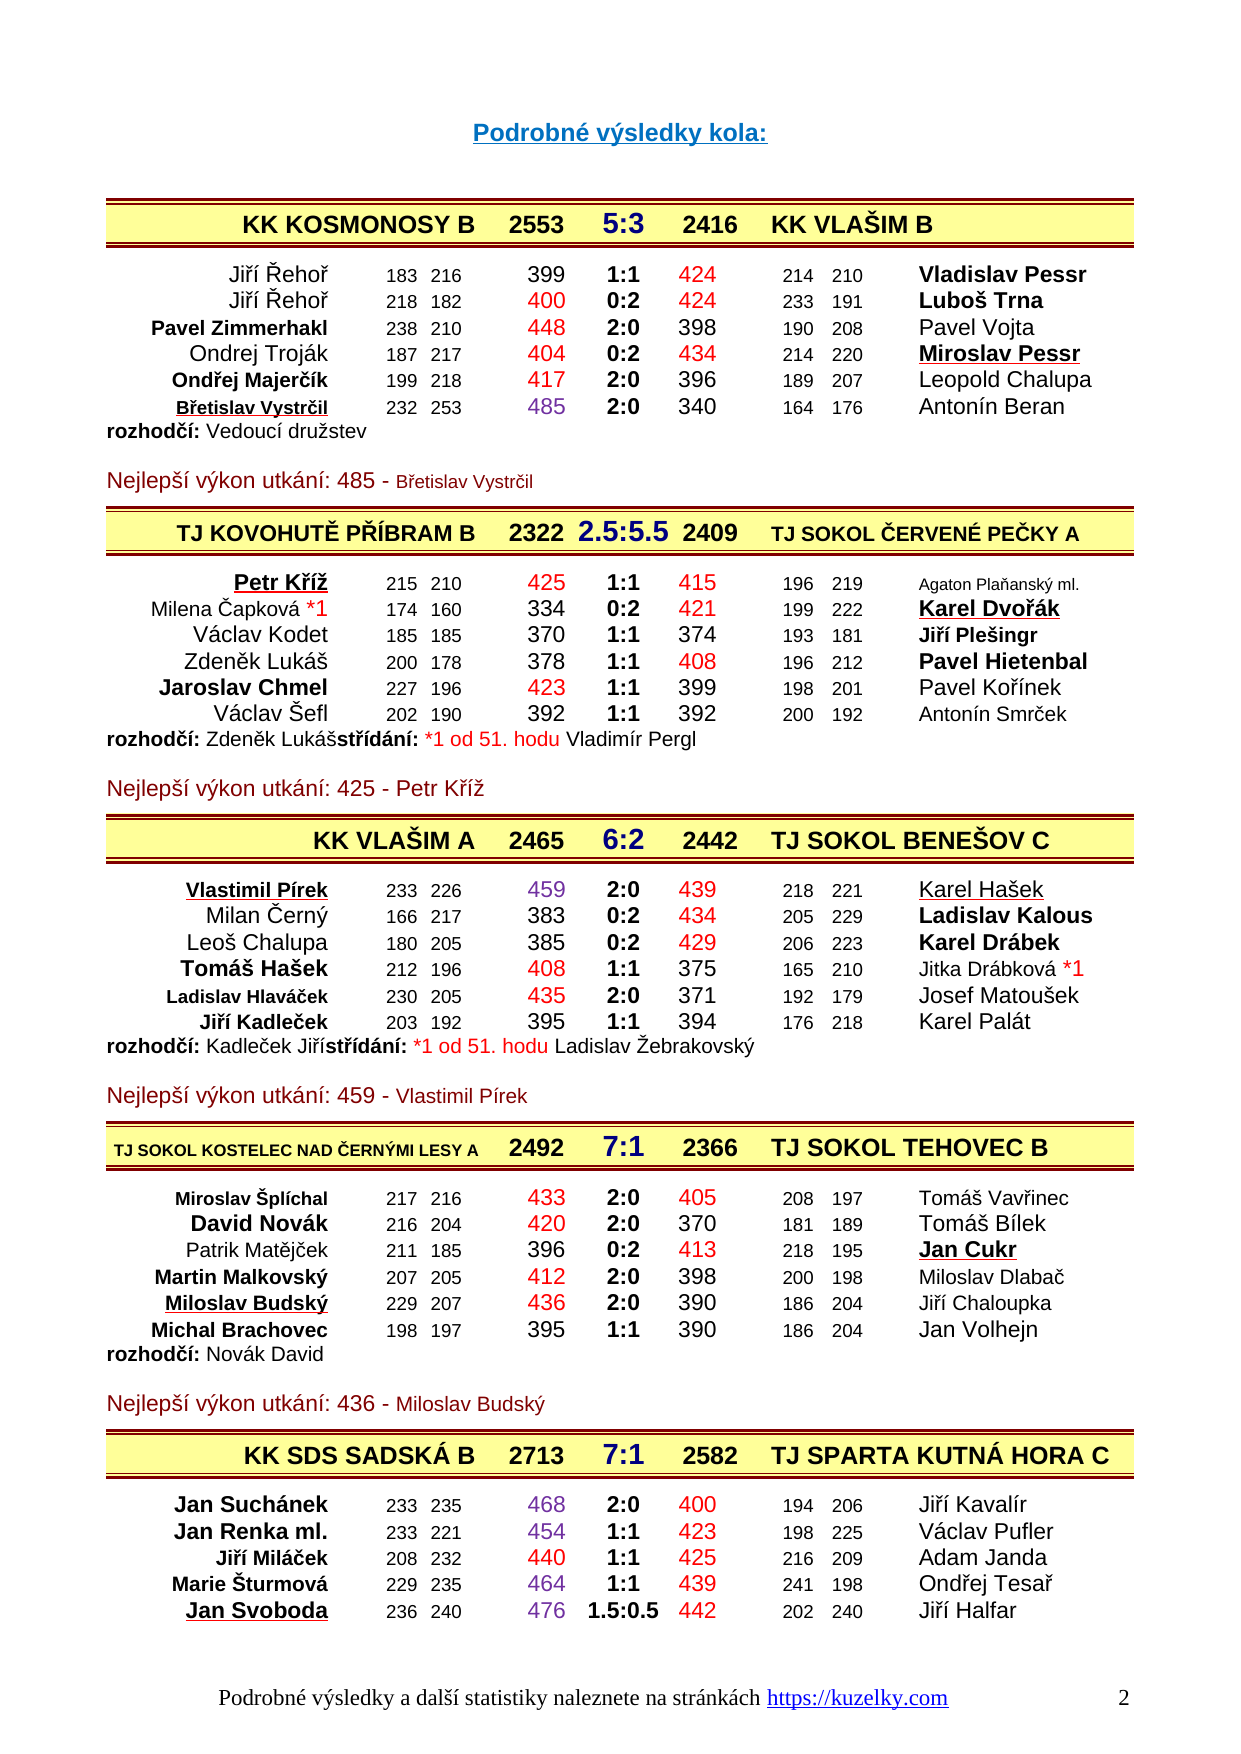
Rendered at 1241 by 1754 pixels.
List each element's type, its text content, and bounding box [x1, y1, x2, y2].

text Leoš Chalupa 180 205 385 0:2 429 206 223 Karel Drábek [106, 929, 1134, 955]
text TJ Kovohutě Příbram B 2322 2.5:5.5 2409 TJ Sokol Červené Pečky A [106, 512, 1134, 550]
text Miloslav Budský 229 207 436 2:0 390 186 204 Jiří Chaloupka [106, 1289, 1134, 1316]
text Jiří Řehoř 183 216 399 1:1 424 214 210 Vladislav Pessr [106, 261, 1134, 287]
text Jan Svoboda 236 240 476 1.5:0.5 442 202 240 Jiří Halfar [106, 1597, 1134, 1623]
text rozhodčí: Kadleček Jiřístřídání: *1 od 51. hodu Ladislav Žebrakovský [106, 1034, 1134, 1058]
text Nejlepší výkon utkání: 425 - Petr Kříž [106, 774, 1134, 801]
text rozhodčí: Zdeněk Lukášstřídání: *1 od 51. hodu Vladimír Pergl [106, 727, 1134, 751]
text rozhodčí: Vedoucí družstev [106, 419, 1134, 443]
text Ladislav Hlaváček 230 205 435 2:0 371 192 179 Josef Matoušek [106, 982, 1134, 1008]
text Nejlepší výkon utkání: 436 - Miloslav Budský [106, 1390, 1134, 1416]
text Pavel Zimmerhakl 238 210 448 2:0 398 190 208 Pavel Vojta [106, 314, 1134, 340]
text rozhodčí: Novák David [106, 1342, 1134, 1366]
text Břetislav Vystrčil 232 253 485 2:0 340 164 176 Antonín Beran [106, 393, 1134, 419]
text Zdeněk Lukáš 200 178 378 1:1 408 196 212 Pavel Hietenbal [106, 648, 1134, 674]
text David Novák 216 204 420 2:0 370 181 189 Tomáš Bílek [106, 1210, 1134, 1236]
text Martin Malkovský 207 205 412 2:0 398 200 198 Miloslav Dlabač [106, 1263, 1134, 1289]
text KK Kosmonosy B 2553 5:3 2416 KK Vlašim B [106, 205, 1134, 242]
text KK Vlašim A 2465 6:2 2442 TJ Sokol Benešov C [106, 820, 1134, 857]
text Václav Kodet 185 185 370 1:1 374 193 181 Jiří Plešingr [106, 621, 1134, 648]
text Petr Kříž 215 210 425 1:1 415 196 219 Agaton Plaňanský ml. [106, 568, 1134, 595]
text Milan Černý 166 217 383 0:2 434 205 229 Ladislav Kalous [106, 902, 1134, 929]
text Jiří Kadleček 203 192 395 1:1 394 176 218 Karel Palát [106, 1008, 1134, 1034]
text Vlastimil Pírek 233 226 459 2:0 439 218 221 Karel Hašek [106, 876, 1134, 902]
text Václav Šefl 202 190 392 1:1 392 200 192 Antonín Smrček [106, 700, 1134, 727]
text TJ Sokol Kostelec nad Černými lesy A 2492 7:1 2366 TJ Sokol Tehovec B [106, 1127, 1134, 1165]
text Nejlepší výkon utkání: 485 - Břetislav Vystrčil [106, 467, 1134, 493]
text Jiří Řehoř 218 182 400 0:2 424 233 191 Luboš Trna [106, 287, 1134, 314]
text Michal Brachovec 198 197 395 1:1 390 186 204 Jan Volhejn [106, 1316, 1134, 1342]
text Jan Renka ml. 233 221 454 1:1 423 198 225 Václav Pufler [106, 1518, 1134, 1544]
text Milena Čapková *1 174 160 334 0:2 421 199 222 Karel Dvořák [106, 595, 1134, 621]
text Jiří Miláček 208 232 440 1:1 425 216 209 Adam Janda [106, 1544, 1134, 1570]
text Podrobné výsledky kola: [94, 118, 1145, 147]
text KK SDS Sadská B 2713 7:1 2582 TJ Sparta Kutná Hora C [106, 1435, 1134, 1473]
text Tomáš Hašek 212 196 408 1:1 375 165 210 Jitka Drábková *1 [106, 955, 1134, 982]
text Jan Suchánek 233 235 468 2:0 400 194 206 Jiří Kavalír [106, 1491, 1134, 1518]
text Ondrej Troják 187 217 404 0:2 434 214 220 Miroslav Pessr [106, 340, 1134, 366]
text Marie Šturmová 229 235 464 1:1 439 241 198 Ondřej Tesař [106, 1570, 1134, 1597]
text Jaroslav Chmel 227 196 423 1:1 399 198 201 Pavel Kořínek [106, 674, 1134, 700]
text Patrik Matějček 211 185 396 0:2 413 218 195 Jan Cukr [106, 1236, 1134, 1263]
text Miroslav Šplíchal 217 216 433 2:0 405 208 197 Tomáš Vavřinec [106, 1184, 1134, 1210]
text Nejlepší výkon utkání: 459 - Vlastimil Pírek [106, 1082, 1134, 1108]
text Ondřej Majerčík 199 218 417 2:0 396 189 207 Leopold Chalupa [106, 366, 1134, 393]
